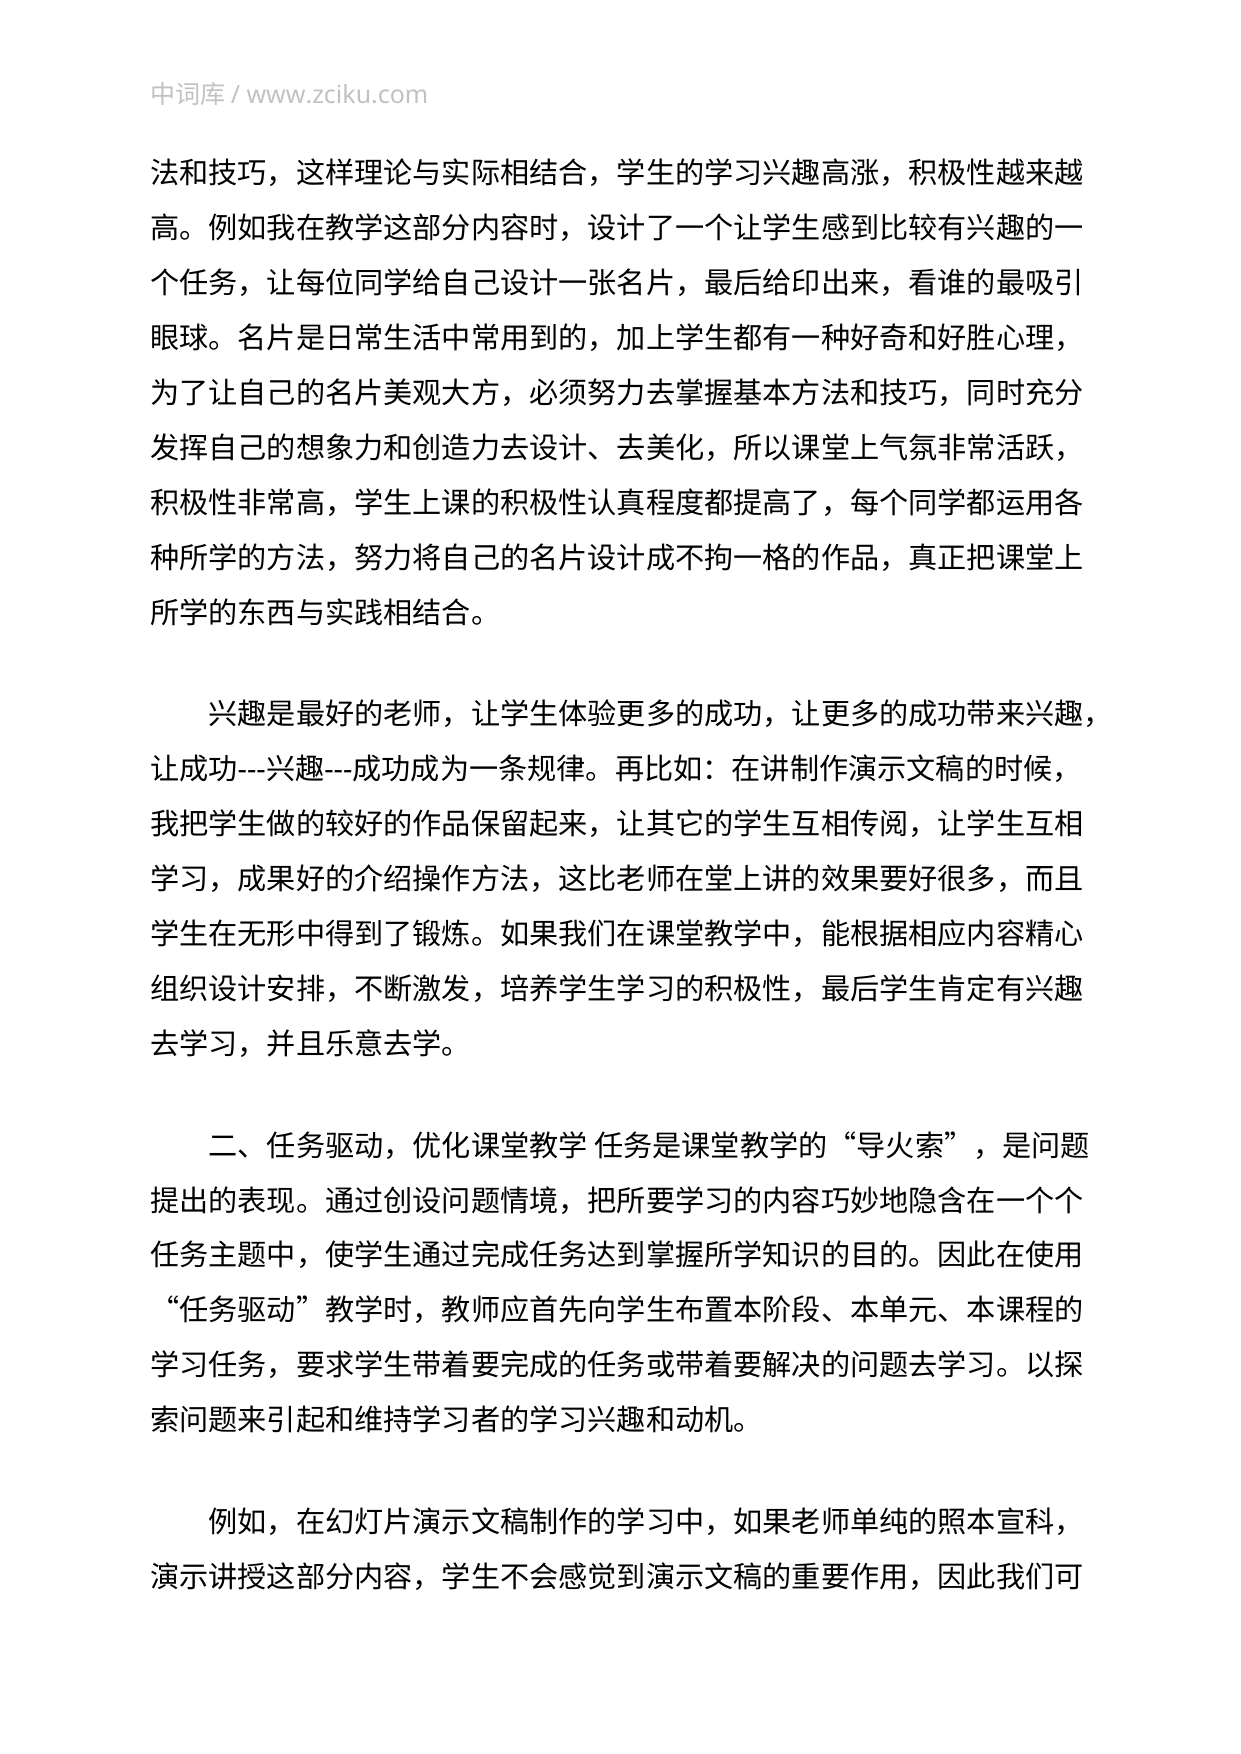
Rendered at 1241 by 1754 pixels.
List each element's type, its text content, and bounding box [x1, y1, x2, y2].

text 兴趣是最好的老师，让学生体验更多的成功，让更多的成功带来兴趣，让成功---兴趣---成功成为一条规律。再比如：在讲制作演示文稿的时候，我把学生做的较好的作品保留起来，让其它的学生互相传阅，让学生互相学习，成果好的介绍操作方法，这比老师在堂上讲的效果要好很多，而且学生在无形中得到了锻炼。如果我们在课堂教学中，能根据相应内容精心组织设计安排，不断激发，培养学生学习的积极性，最后学生肯定有兴趣去学习，并且乐意去学。 [150, 691, 1090, 1063]
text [150, 150, 1090, 631]
text 二、任务驱动，优化课堂教学 任务是课堂教学的“导火索”，是问题提出的表现。通过创设问题情境，把所要学习的内容巧妙地隐含在一个个任务主题中，使学生通过完成任务达到掌握所学知识的目的。因此在使用“任务驱动”教学时，教师应首先向学生布置本阶段、本单元、本课程的学习任务，要求学生带着要完成的任务或带着要解决的问题去学习。以探索问题来引起和维持学习者的学习兴趣和动机。 [150, 1122, 1090, 1439]
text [150, 1498, 1090, 1596]
